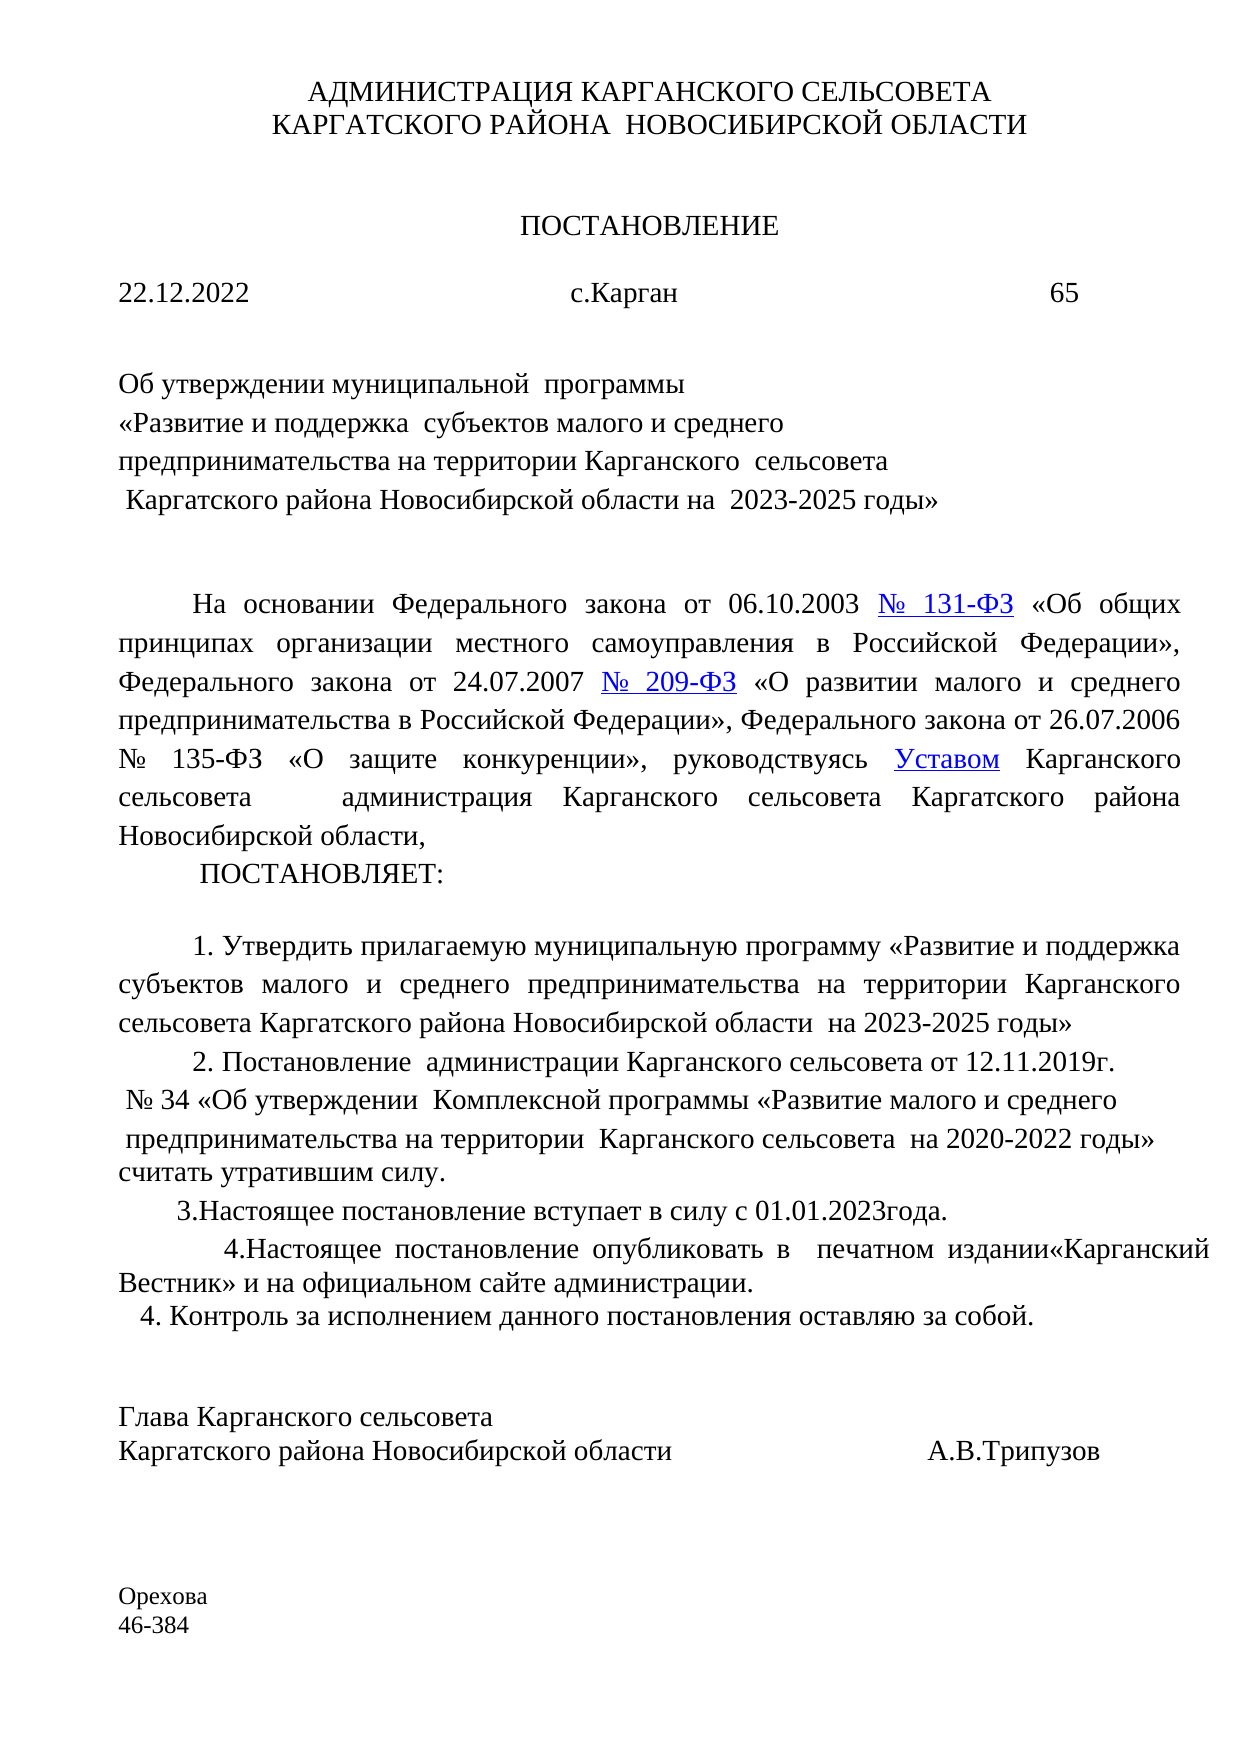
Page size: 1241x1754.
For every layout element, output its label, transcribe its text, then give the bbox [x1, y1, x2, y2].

text предпринимательства на территории Карганского сельсовета на 2020-2022 годы» [118, 1121, 1219, 1154]
text 22.12.2022 с.Карган 65 [118, 275, 1181, 309]
text считать утратившим силу. [118, 1154, 1181, 1188]
table_header Об утверждении муниципальной программы «Развитие и поддержка субъектов малого и среднего предпринимательства на территории Карганского сельсовета Каргатского района Новосибирской области на 2023-2025 годы» [107, 366, 1240, 519]
text На основании Федерального закона от 06.10.2003 № 131-ФЗ «Об общих принципах организации местного самоуправления в Российской Федерации», Федерального закона от 24.07.2007 № 209-ФЗ «О развитии малого и среднего предпринимательства в Российской Федерации», Федерального закона от 26.07.2006 № 135-ФЗ «О защите конкуренции», руководствуясь Уставом Карганского сельсовета администрация Карганского сельсовета Каргатского района Новосибирской области, [118, 587, 1181, 851]
text АДМИНИСТРАЦИЯ КАРГАНСКОГО СЕЛЬСОВЕТА [118, 74, 1181, 107]
text ПОСТАНОВЛЯЕТ: [118, 856, 1181, 890]
text № 34 «Об утверждении Комплексной программы «Развитие малого и среднего [118, 1082, 1181, 1116]
text 4.Настоящее постановление опубликовать в печатном издании«Карганский Вестник» и на официальном сайте администрации. [118, 1231, 1211, 1298]
text Глава Карганского сельсовета [118, 1399, 1211, 1433]
text Каргатского района Новосибирской области А.В.Трипузов [118, 1433, 1211, 1466]
list Постановление администрации Карганского сельсовета от 12.11.2019г. [118, 1044, 1181, 1077]
text ПОСТАНОВЛЕНИЕ [118, 208, 1181, 242]
list Утвердить прилагаемую муниципальную программу «Развитие и поддержка субъектов малого и среднего предпринимательства на территории Карганского сельсовета Каргатского района Новосибирской области на 2023-2025 годы» [118, 928, 1181, 1039]
text 46-384 [118, 1610, 1181, 1639]
text 4. Контроль за исполнением данного постановления оставляю за собой. [118, 1298, 1211, 1332]
text КАРГАТСКОГО РАЙОНА НОВОСИБИРСКОЙ ОБЛАСТИ [118, 107, 1181, 141]
text 3.Настоящее постановление вступает в силу с 01.01.2023года. [118, 1193, 1181, 1226]
text Орехова [118, 1581, 1181, 1610]
